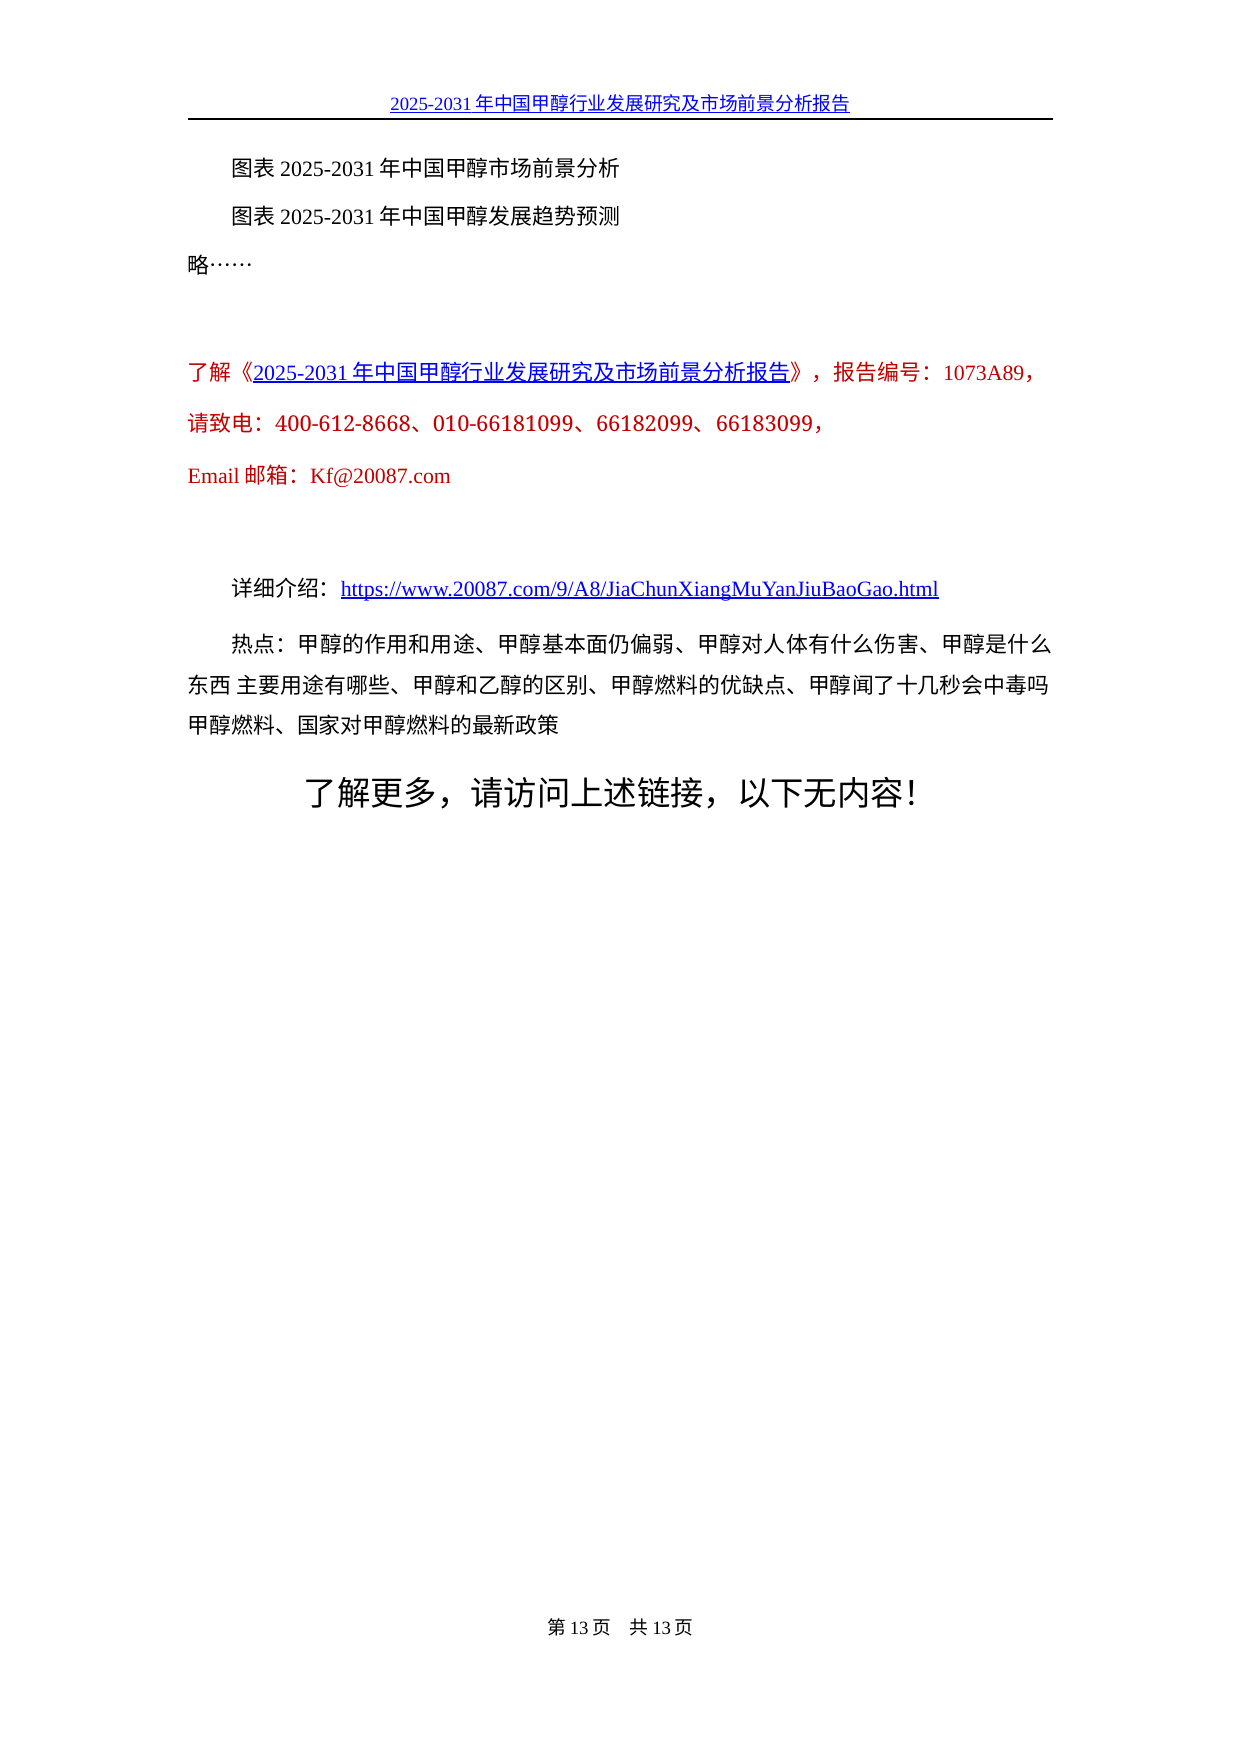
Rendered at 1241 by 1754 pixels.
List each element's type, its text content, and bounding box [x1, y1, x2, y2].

text Email邮箱：Kf@20087.com [187, 457, 1053, 490]
text 请致电：400-612-8668、010-66181099、66182099、66183099， [187, 406, 1053, 438]
text 热点：甲醇的作用和用途、甲醇基本面仍偏弱、甲醇对人体有什么伤害、甲醇是什么东西 主要用途有哪些、甲醇和乙醇的区别、甲醇燃料的优缺点、甲醇闻了十几秒会中毒吗、甲醇燃料、国家对甲醇燃料的最新政策 [187, 627, 1053, 741]
text 详细介绍：https://www.20087.com/9/A8/JiaChunXiangMuYanJiuBaoGao.html [187, 570, 1053, 603]
text 了解《2025-2031年中国甲醇行业发展研究及市场前景分析报告》，报告编号：1073A89， [187, 354, 1053, 387]
title 了解更多，请访问上述链接，以下无内容！ [187, 758, 1053, 823]
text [187, 150, 1053, 280]
